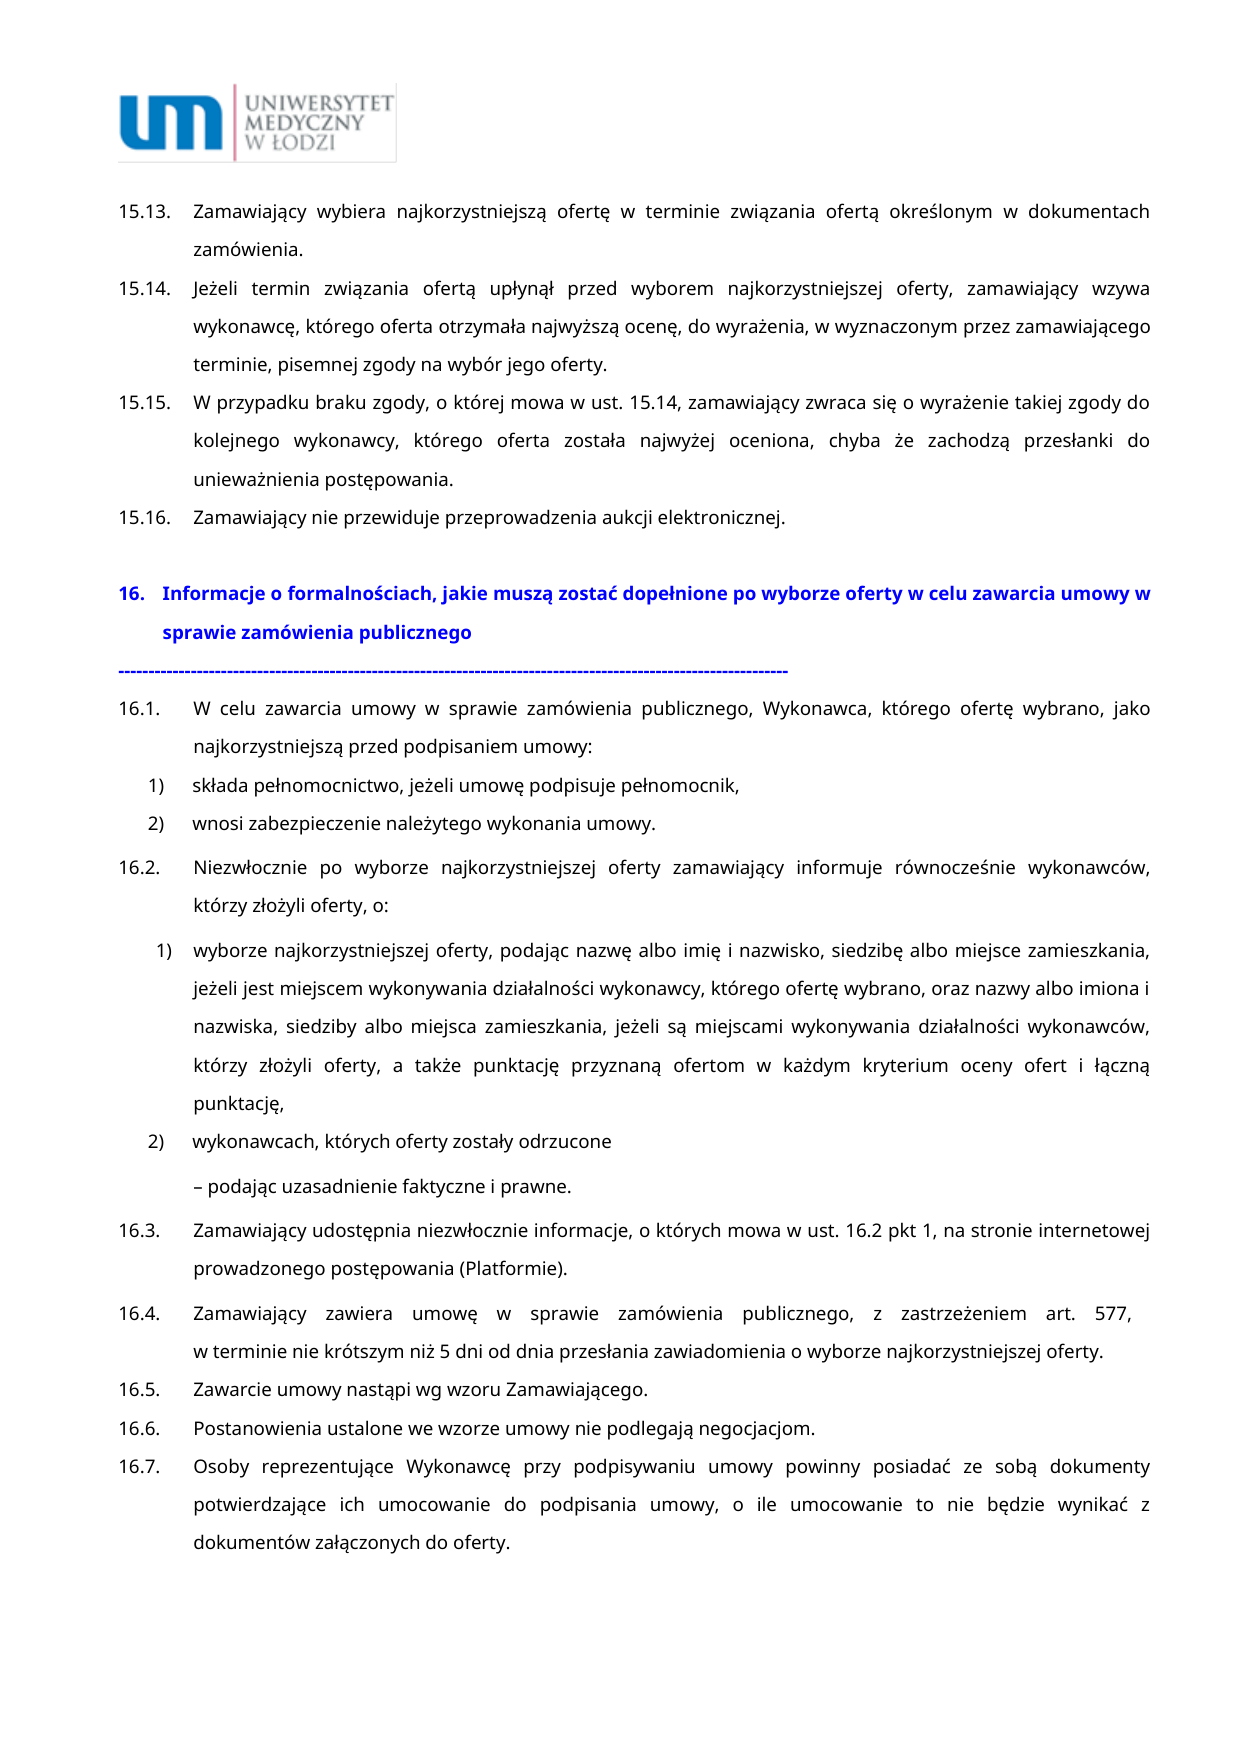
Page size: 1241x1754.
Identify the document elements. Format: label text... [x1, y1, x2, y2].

list Informacje o formalnościach, jakie muszą zostać dopełnione po wyborze oferty w celu zawarcia umowy w sprawie zamówienia publicznego [118, 581, 1152, 644]
text – podając uzasadnienie faktyczne i prawne. [193, 1173, 1152, 1198]
text --------------------------------------------------------------------------------------------------------------- [118, 657, 1152, 683]
list składa pełnomocnictwo, jeżeli umowę podpisuje pełnomocnik, [148, 772, 1152, 797]
list Postanowienia ustalone we wzorze umowy nie podlegają negocjacjom. [118, 1415, 1152, 1440]
picture [118, 83, 398, 164]
list Zamawiający wybiera najkorzystniejszą ofertę w terminie związania ofertą określonym w dokumentach zamówienia. [118, 198, 1152, 262]
list wykonawcach, których oferty zostały odrzucone [148, 1128, 1152, 1154]
list Zamawiający udostępnia niezwłocznie informacje, o których mowa w ust. 16.2 pkt 1, na stronie internetowej prowadzonego postępowania (Platformie). [118, 1217, 1152, 1281]
list W przypadku braku zgody, o której mowa w ust. 15.14, zamawiający zwraca się o wyrażenie takiej zgody do kolejnego wykonawcy, którego oferta została najwyżej oceniona, chyba że zachodzą przesłanki do unieważnienia postępowania. [118, 389, 1152, 492]
list Osoby reprezentujące Wykonawcę przy podpisywaniu umowy powinny posiadać ze sobą dokumenty potwierdzające ich umocowanie do podpisania umowy, o ile umocowanie to nie będzie wynikać z dokumentów załączonych do oferty. [118, 1453, 1152, 1555]
list Zamawiający zawiera umowę w sprawie zamówienia publicznego, z zastrzeżeniem art. 577, w terminie nie krótszym niż 5 dni od dnia przesłania zawiadomienia o wyborze najkorzystniejszej oferty. [118, 1300, 1152, 1364]
list W celu zawarcia umowy w sprawie zamówienia publicznego, Wykonawca, którego ofertę wybrano, jako najkorzystniejszą przed podpisaniem umowy: [118, 695, 1152, 759]
list Niezwłocznie po wyborze najkorzystniejszej oferty zamawiający informuje równocześnie wykonawców, którzy złożyli oferty, o: [118, 854, 1152, 918]
list Zawarcie umowy nastąpi wg wzoru Zamawiającego. [118, 1377, 1152, 1402]
list Zamawiający nie przewiduje przeprowadzenia aukcji elektronicznej. [118, 504, 1152, 530]
list wyborze najkorzystniejszej oferty, podając nazwę albo imię i nazwisko, siedzibę albo miejsce zamieszkania, jeżeli jest miejscem wykonywania działalności wykonawcy, którego ofertę wybrano, oraz nazwy albo imiona i nazwiska, siedziby albo miejsca zamieszkania, jeżeli są miejscami wykonywania działalności wykonawców, którzy złożyli oferty, a także punktację przyznaną ofertom w każdym kryterium oceny ofert i łączną punktację, [156, 937, 1152, 1116]
list wnosi zabezpieczenie należytego wykonania umowy. [148, 810, 1152, 836]
list Jeżeli termin związania ofertą upłynął przed wyborem najkorzystniejszej oferty, zamawiający wzywa wykonawcę, którego oferta otrzymała najwyższą ocenę, do wyrażenia, w wyznaczonym przez zamawiającego terminie, pisemnej zgody na wybór jego oferty. [118, 275, 1152, 377]
